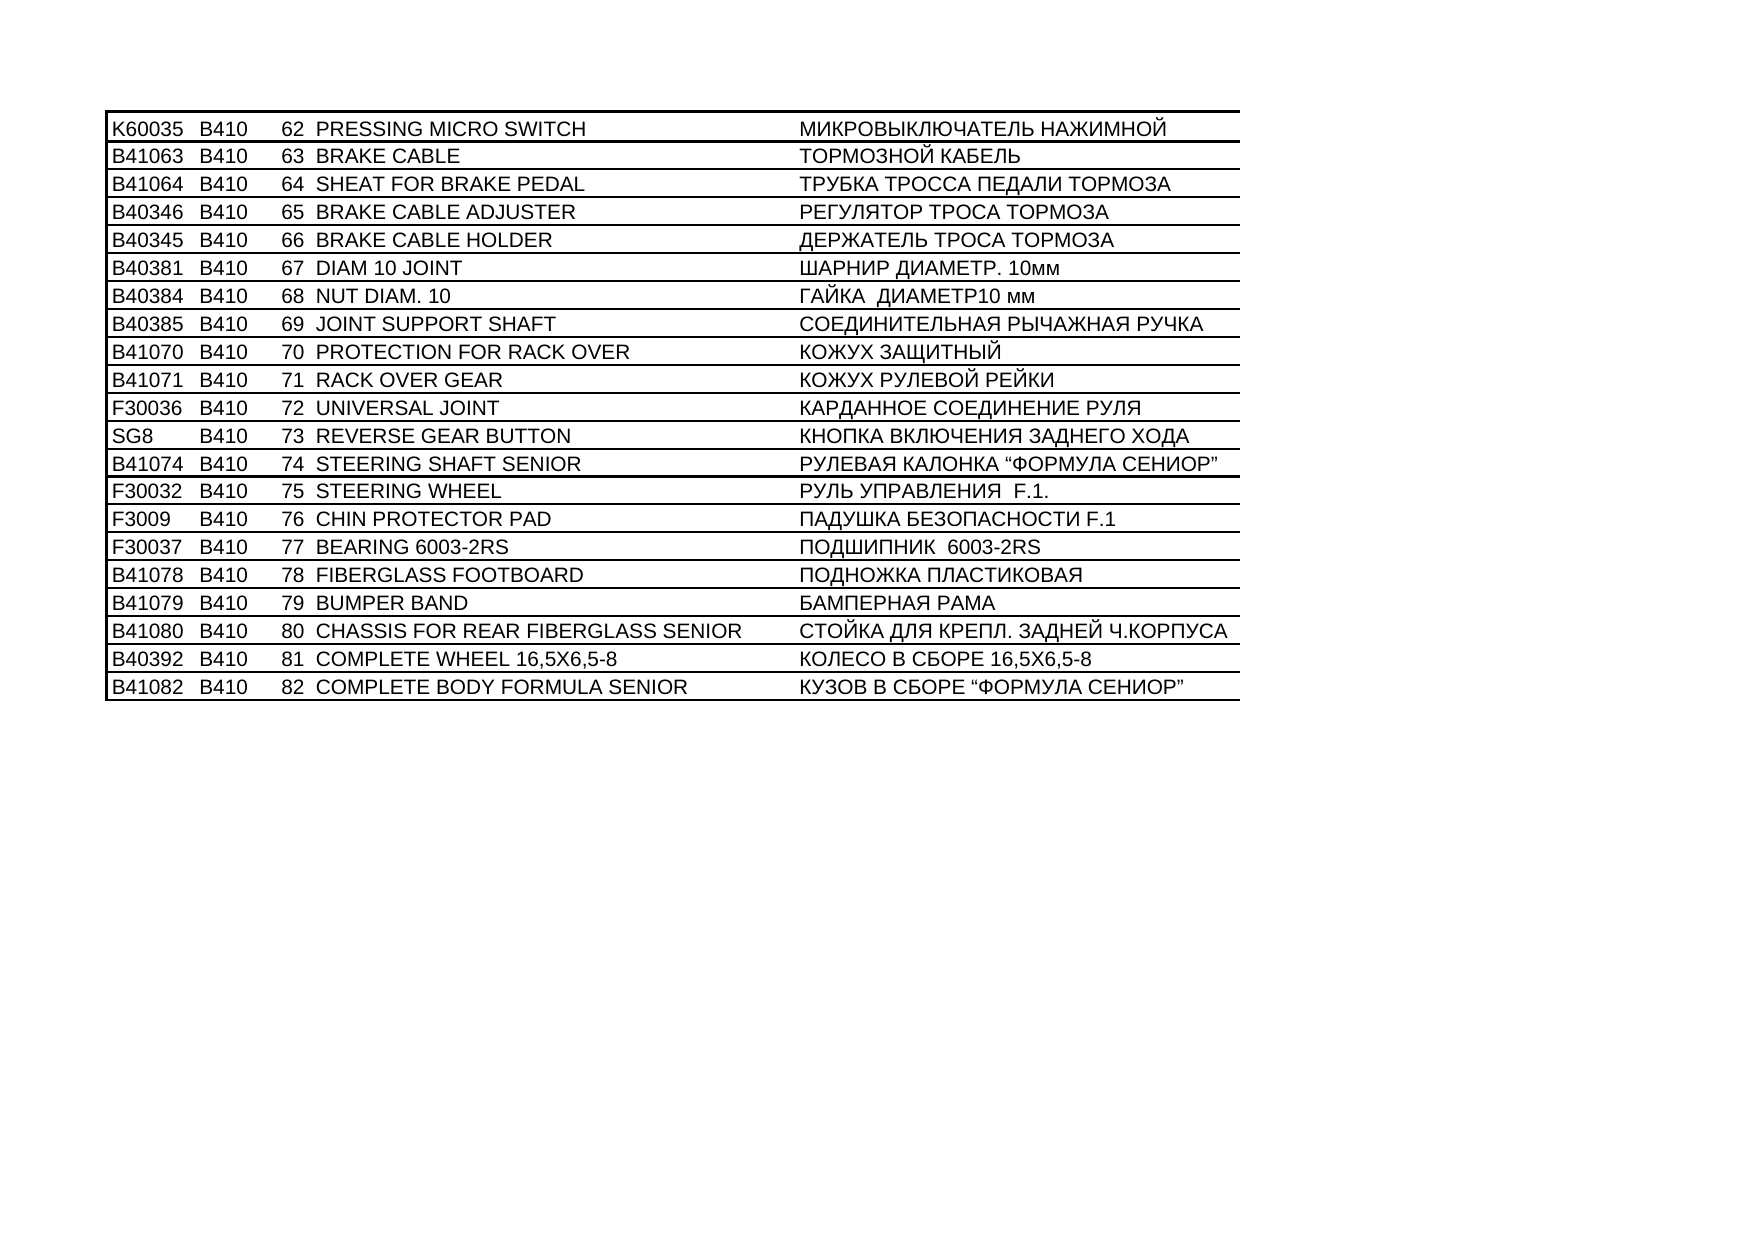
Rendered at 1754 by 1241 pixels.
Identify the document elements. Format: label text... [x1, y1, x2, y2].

table_cell 79 [259, 589, 304, 615]
table_cell B410 [192, 366, 258, 392]
table_cell ТРУБКА ТРОССА ПЕДАЛИ ТОРМОЗА [771, 170, 1240, 196]
table_cell ПОДНОЖКА ПЛАСТИКОВАЯ [771, 561, 1240, 587]
table_cell B410 [192, 338, 258, 364]
table_cell COMPLETE BODY FORMULA SENIOR [304, 673, 771, 699]
table_cell БАМПЕРНАЯ РАМА [771, 589, 1240, 615]
table_cell B410 [192, 617, 258, 643]
table_cell BRAKE CABLE ADJUSTER [304, 198, 771, 224]
table_cell 78 [259, 561, 304, 587]
table_cell B41071 [108, 366, 192, 392]
table_cell 71 [259, 366, 304, 392]
table_header МИКРОВЫКЛЮЧАТЕЛЬ НАЖИМНОЙ [771, 113, 1240, 140]
table_cell 68 [259, 282, 304, 308]
table_cell B410 [192, 394, 258, 419]
table_cell B410 [192, 422, 258, 447]
table_cell 80 [259, 617, 304, 643]
table_cell B41082 [108, 673, 192, 699]
table_cell 76 [259, 505, 304, 531]
table_cell B40384 [108, 282, 192, 308]
table_cell BRAKE CABLE [304, 143, 771, 168]
table_cell 81 [259, 645, 304, 671]
table_cell ПАДУШКА БЕЗОПАСНОСТИ F.1 [771, 505, 1240, 531]
table_cell СТОЙКА ДЛЯ КРЕПЛ. ЗАДНЕЙ Ч.КОРПУСА [771, 617, 1240, 643]
table_cell 64 [259, 170, 304, 196]
table_cell B40392 [108, 645, 192, 671]
table_cell B40345 [108, 226, 192, 252]
table_cell КОЖУХ РУЛЕВОЙ РЕЙКИ [771, 366, 1240, 392]
table_cell B40381 [108, 254, 192, 280]
table_cell 63 [259, 143, 304, 168]
table_header 62 [259, 113, 304, 140]
table_cell B41063 [108, 143, 192, 168]
table_cell B410 [192, 450, 258, 475]
table_header K60035 [108, 113, 192, 140]
table_cell F30036 [108, 394, 192, 419]
table_cell ГАЙКА ДИАМЕТР10 мм [771, 282, 1240, 308]
table_cell B410 [192, 170, 258, 196]
table_header B410 [192, 113, 258, 140]
table_cell КОЛЕСО В СБОРЕ 16,5X6,5-8 [771, 645, 1240, 671]
table_cell 70 [259, 338, 304, 364]
table_cell COMPLETE WHEEL 16,5X6,5-8 [304, 645, 771, 671]
table_cell B41064 [108, 170, 192, 196]
table_cell B410 [192, 226, 258, 252]
table_cell B410 [192, 478, 258, 503]
table_cell F30032 [108, 478, 192, 503]
table_cell B410 [192, 198, 258, 224]
table_cell РУЛЬ УПРАВЛЕНИЯ F.1. [771, 478, 1240, 503]
table_cell 69 [259, 310, 304, 336]
table_cell 75 [259, 478, 304, 503]
table_cell REVERSE GEAR BUTTON [304, 422, 771, 447]
table_cell B41079 [108, 589, 192, 615]
table_cell SG8 [108, 422, 192, 447]
table_cell B410 [192, 589, 258, 615]
table_cell SHEAT FOR BRAKE PEDAL [304, 170, 771, 196]
table_cell F30037 [108, 533, 192, 559]
table_cell PROTECTION FOR RACK OVER [304, 338, 771, 364]
table_cell F3009 [108, 505, 192, 531]
table_cell STEERING WHEEL [304, 478, 771, 503]
table_cell B40346 [108, 198, 192, 224]
table_cell B410 [192, 533, 258, 559]
table_cell ШАРНИР ДИАМЕТР. 10мм [771, 254, 1240, 280]
table_cell JOINT SUPPORT SHAFT [304, 310, 771, 336]
table_cell B41080 [108, 617, 192, 643]
table_cell КОЖУХ ЗАЩИТНЫЙ [771, 338, 1240, 364]
table_cell ДЕРЖАТЕЛЬ ТРОСА ТОРМОЗА [771, 226, 1240, 252]
table_cell NUT DIAM. 10 [304, 282, 771, 308]
table_cell 66 [259, 226, 304, 252]
table_cell СОЕДИНИТЕЛЬНАЯ РЫЧАЖНАЯ РУЧКА [771, 310, 1240, 336]
table_cell B410 [192, 561, 258, 587]
table_cell B410 [192, 310, 258, 336]
table_cell B410 [192, 505, 258, 531]
table_cell B410 [192, 282, 258, 308]
table_cell B41078 [108, 561, 192, 587]
table_cell B41074 [108, 450, 192, 475]
table_cell UNIVERSAL JOINT [304, 394, 771, 419]
table_cell 77 [259, 533, 304, 559]
table_cell BUMPER BAND [304, 589, 771, 615]
table_cell STEERING SHAFT SENIOR [304, 450, 771, 475]
table_cell КУЗОВ В СБОРЕ “ФОРМУЛА СЕНИОР” [771, 673, 1240, 699]
table_cell РУЛЕВАЯ КАЛОНКА “ФОРМУЛА СЕНИОР” [771, 450, 1240, 475]
table_cell B410 [192, 254, 258, 280]
table_cell 74 [259, 450, 304, 475]
table_cell CHASSIS FOR REAR FIBERGLASS SENIOR [304, 617, 771, 643]
table_cell КАРДАННОЕ СОЕДИНЕНИЕ РУЛЯ [771, 394, 1240, 419]
table_cell BRAKE CABLE HOLDER [304, 226, 771, 252]
table_cell B410 [192, 645, 258, 671]
table_cell FIBERGLASS FOOTBOARD [304, 561, 771, 587]
table_cell 73 [259, 422, 304, 447]
table_cell РЕГУЛЯТОР ТРОСА ТОРМОЗА [771, 198, 1240, 224]
table_cell ТОРМОЗНОЙ КАБЕЛЬ [771, 143, 1240, 168]
table_cell B410 [192, 673, 258, 699]
table_cell DIAM 10 JOINT [304, 254, 771, 280]
table_cell B410 [192, 143, 258, 168]
table_cell CHIN PROTECTOR PAD [304, 505, 771, 531]
table_cell ПОДШИПНИК 6003-2RS [771, 533, 1240, 559]
table_cell 82 [259, 673, 304, 699]
table_cell 65 [259, 198, 304, 224]
table_cell 67 [259, 254, 304, 280]
table_cell RACK OVER GEAR [304, 366, 771, 392]
table_cell КНОПКА ВКЛЮЧЕНИЯ ЗАДНЕГО ХОДА [771, 422, 1240, 447]
table_cell BEARING 6003-2RS [304, 533, 771, 559]
table_cell B40385 [108, 310, 192, 336]
table_header PRESSING MICRO SWITCH [304, 113, 771, 140]
table_cell B41070 [108, 338, 192, 364]
table_cell 72 [259, 394, 304, 419]
